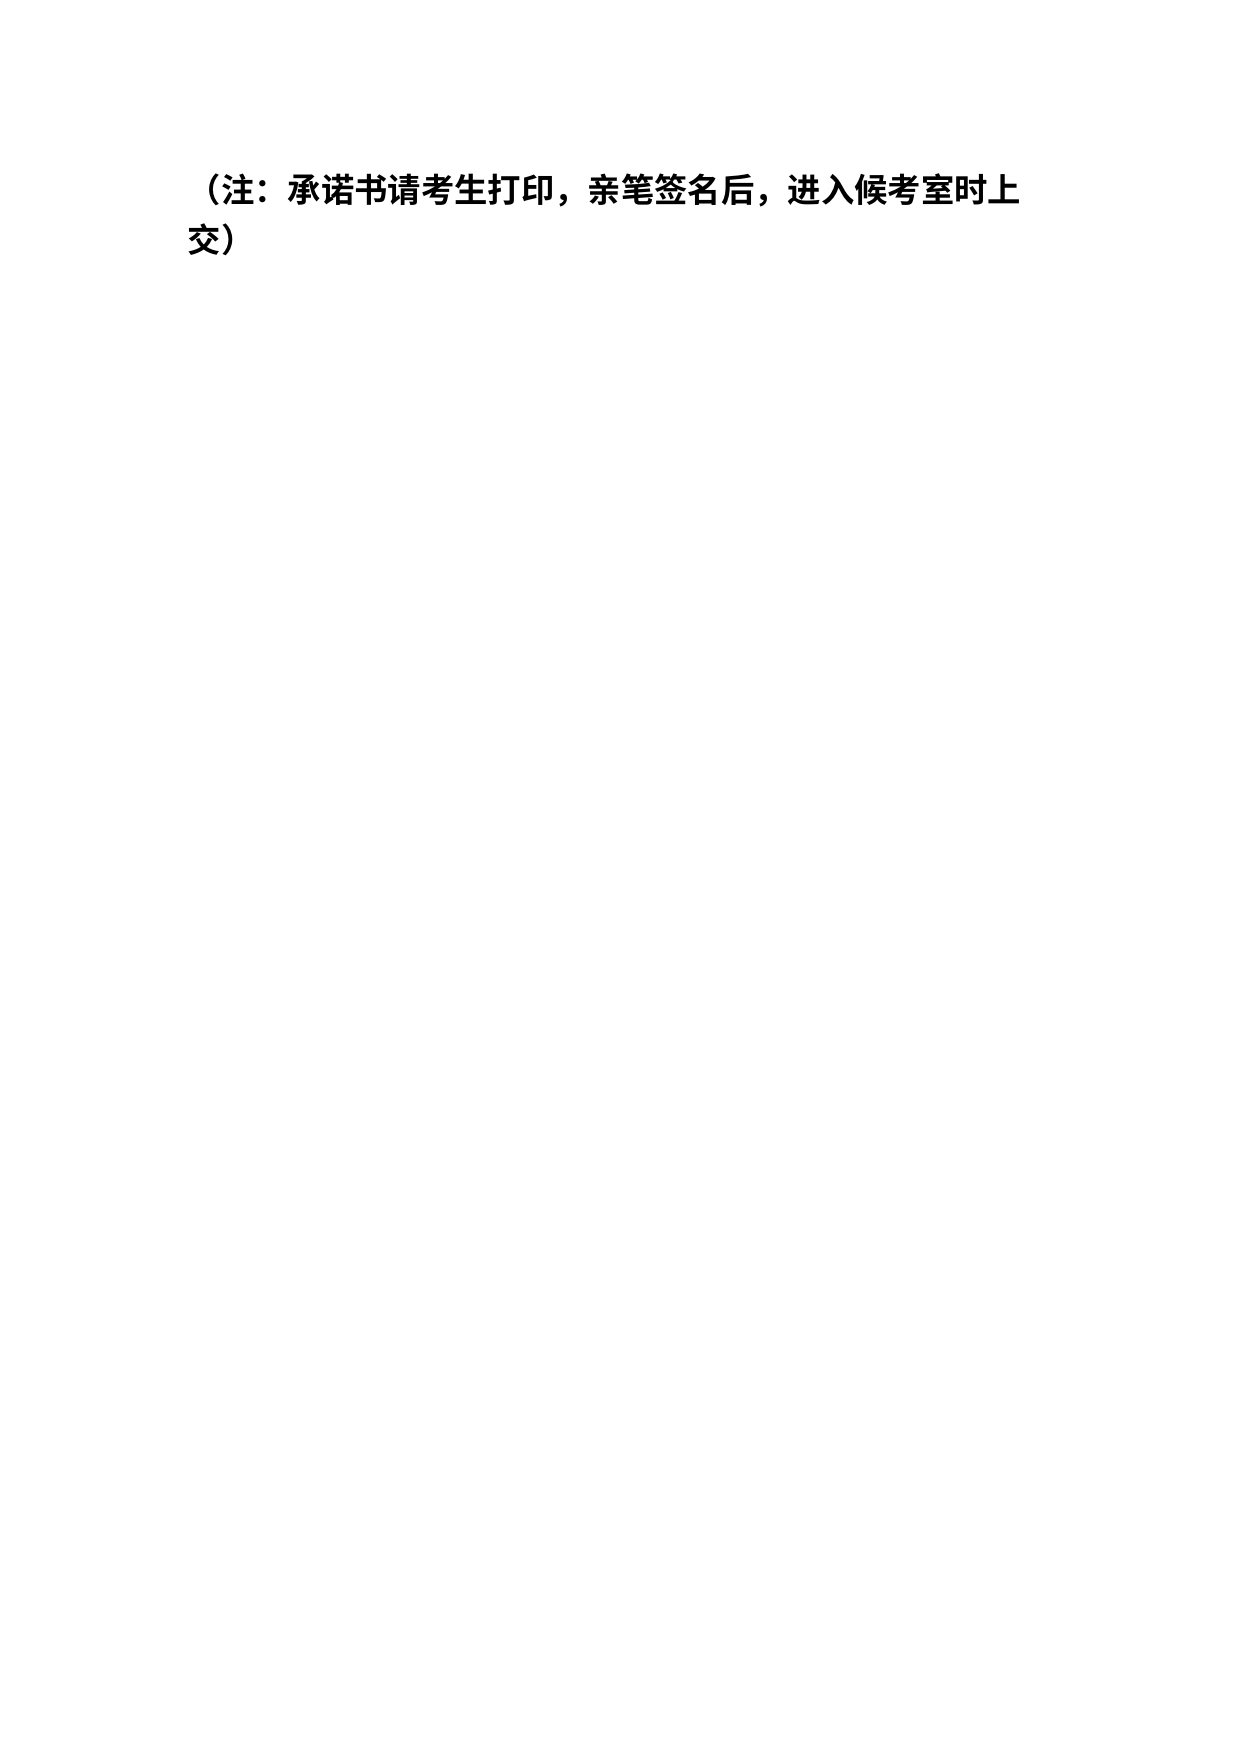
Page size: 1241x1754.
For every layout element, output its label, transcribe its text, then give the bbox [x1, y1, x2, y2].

text （注：承诺书请考生打印，亲笔签名后，进入候考室时上交） [187, 162, 1053, 262]
